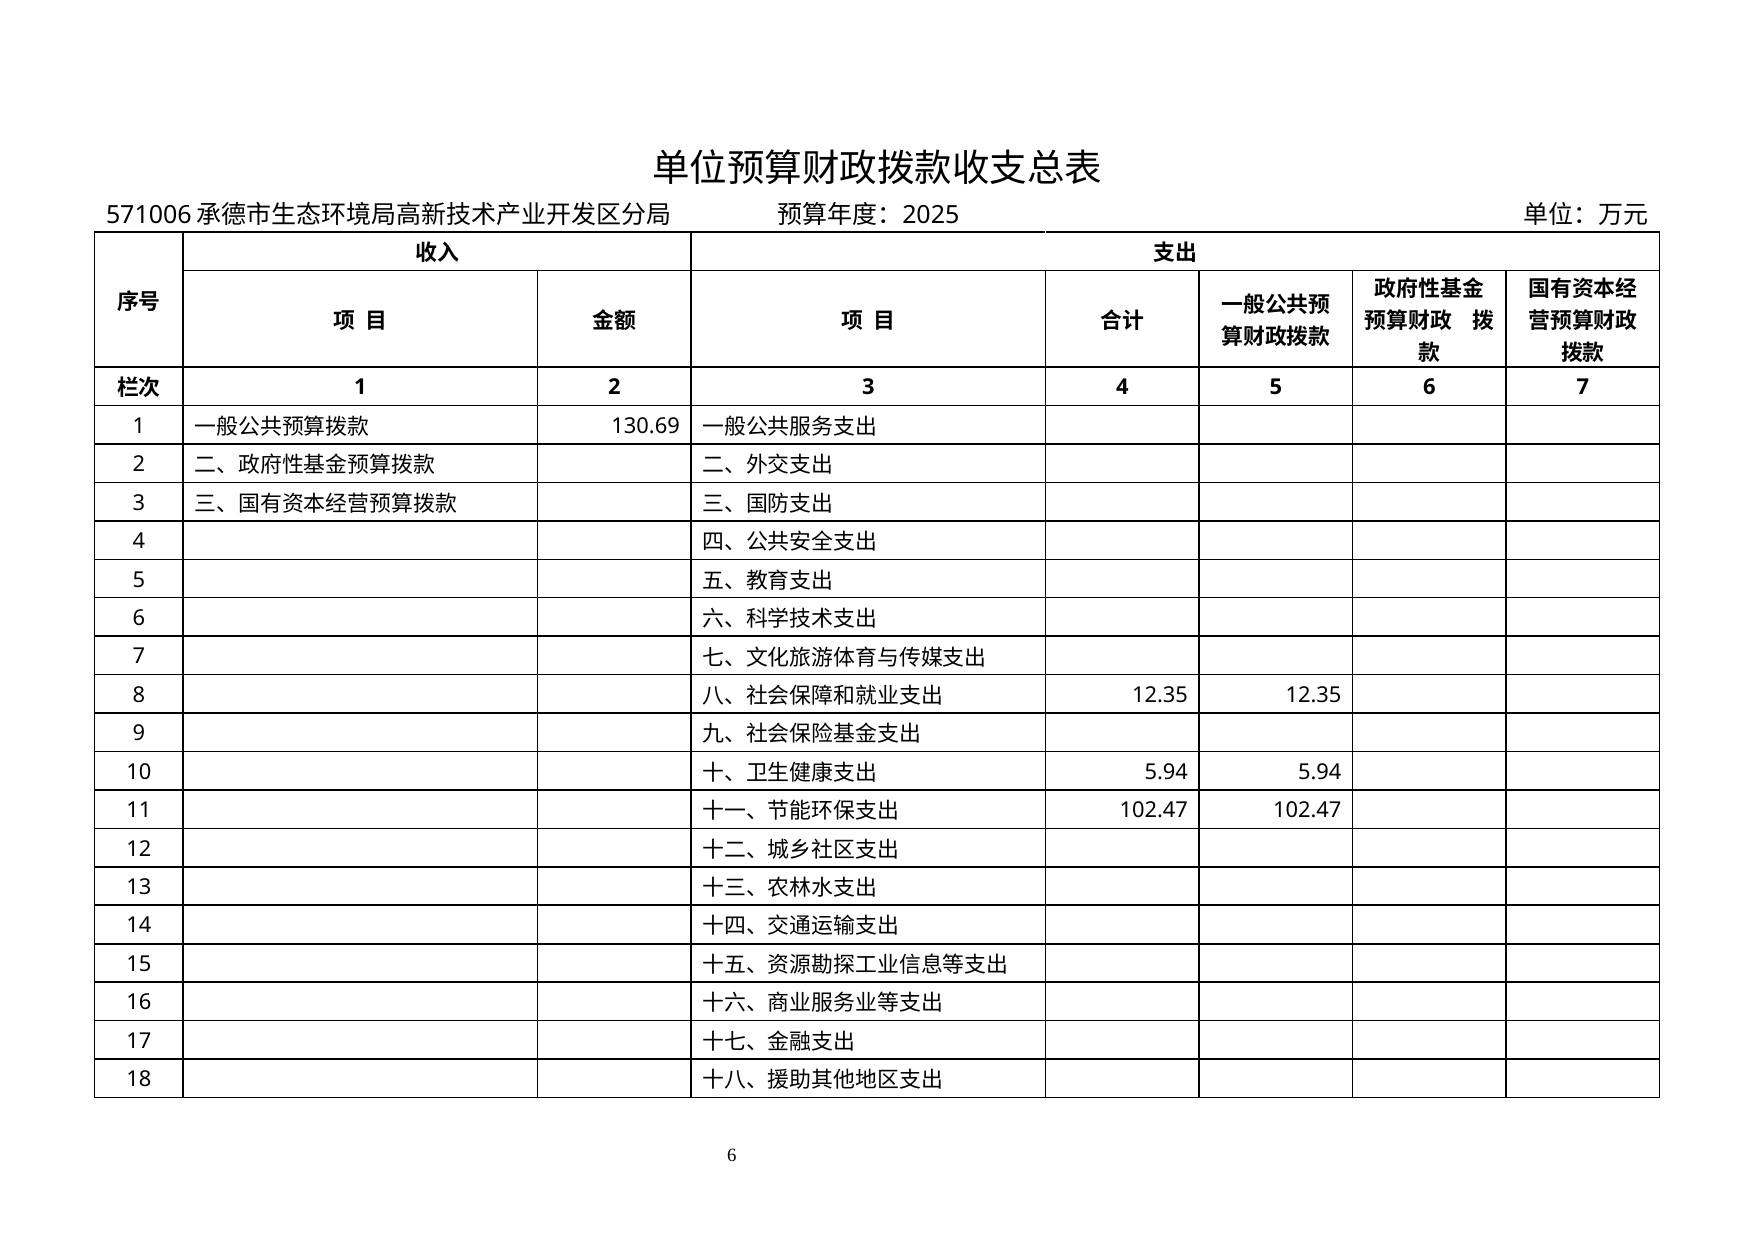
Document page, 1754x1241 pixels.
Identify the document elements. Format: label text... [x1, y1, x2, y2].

table_cell 金额 [538, 271, 690, 366]
table_cell [1353, 522, 1505, 558]
table_cell [1507, 714, 1659, 751]
table_cell [184, 1060, 537, 1097]
table_cell [538, 791, 690, 827]
table_cell 11 [95, 791, 182, 827]
table_cell [1507, 906, 1659, 943]
table_cell 十二、城乡社区支出 [692, 829, 1045, 866]
table_cell [1046, 983, 1198, 1020]
table_cell 12 [95, 829, 182, 866]
table_cell 二、外交支出 [692, 445, 1045, 482]
table_cell [1046, 1060, 1198, 1097]
table_cell 二、政府性基金预算拨款 [184, 445, 537, 482]
table_cell [1353, 714, 1505, 751]
table_cell [1353, 1060, 1505, 1097]
table_cell 六、科学技术支出 [692, 598, 1045, 635]
table_cell [538, 560, 690, 597]
table_cell [1353, 945, 1505, 981]
table_cell 5.94 [1046, 752, 1198, 789]
table_cell 十、卫生健康支出 [692, 752, 1045, 789]
table_cell 6 [95, 598, 182, 635]
table_cell 十六、商业服务业等支出 [692, 983, 1045, 1020]
table_cell [1507, 445, 1659, 482]
table_cell [1353, 560, 1505, 597]
table_cell 3 [692, 368, 1045, 405]
table_cell [1507, 1021, 1659, 1058]
table_cell [538, 598, 690, 635]
table_cell [1353, 598, 1505, 635]
table_cell [1353, 791, 1505, 827]
table_cell [1046, 483, 1198, 520]
table_cell [1507, 829, 1659, 866]
table_cell [1200, 1060, 1352, 1097]
table_cell [538, 714, 690, 751]
table_cell [1200, 522, 1352, 558]
table_cell [538, 752, 690, 789]
table_cell [1200, 1021, 1352, 1058]
table_cell [184, 714, 537, 751]
table_cell [1200, 406, 1352, 443]
table_cell [1200, 483, 1352, 520]
table_cell 三、国有资本经营预算拨款 [184, 483, 537, 520]
table_cell [184, 560, 537, 597]
table_cell [538, 1021, 690, 1058]
table_cell 15 [95, 945, 182, 981]
table_cell 102.47 [1046, 791, 1198, 827]
table_cell 十八、援助其他地区支出 [692, 1060, 1045, 1097]
table_cell [538, 829, 690, 866]
table_cell [184, 945, 537, 981]
table_cell 4 [95, 522, 182, 558]
table_cell 4 [1046, 368, 1198, 405]
table_cell 5.94 [1200, 752, 1352, 789]
table_cell 政府性基金预算财政 拨款 [1353, 271, 1505, 366]
table_cell [538, 445, 690, 482]
table_cell 3 [95, 483, 182, 520]
table_cell 七、文化旅游体育与传媒支出 [692, 637, 1045, 674]
table_cell 12.35 [1200, 675, 1352, 712]
table_cell 十一、节能环保支出 [692, 791, 1045, 827]
table_cell [1200, 945, 1352, 981]
table_cell [1353, 406, 1505, 443]
table_cell 2 [95, 445, 182, 482]
table_cell 13 [95, 868, 182, 904]
table_cell [1507, 598, 1659, 635]
table_cell 国有资本经营预算财政拨款 [1507, 271, 1659, 366]
table_cell [1200, 868, 1352, 904]
table_cell [538, 522, 690, 558]
table_header 571006承德市生态环境局高新技术产业开发区分局 [95, 195, 690, 231]
table_cell 三、国防支出 [692, 483, 1045, 520]
table_cell [1353, 675, 1505, 712]
table_cell [1353, 829, 1505, 866]
table_cell 8 [95, 675, 182, 712]
table_cell [1200, 598, 1352, 635]
table_cell 102.47 [1200, 791, 1352, 827]
table_cell [1507, 637, 1659, 674]
table_cell [1507, 560, 1659, 597]
table_cell [1507, 675, 1659, 712]
table_cell [1200, 906, 1352, 943]
table_cell [1200, 637, 1352, 674]
table_cell 十三、农林水支出 [692, 868, 1045, 904]
table_cell 一般公共预算财政拨款 [1200, 271, 1352, 366]
table_cell 5 [1200, 368, 1352, 405]
table_cell 10 [95, 752, 182, 789]
table_cell [1046, 945, 1198, 981]
table_cell 十五、资源勘探工业信息等支出 [692, 945, 1045, 981]
table_cell [1353, 1021, 1505, 1058]
table_cell [184, 829, 537, 866]
table_cell [1353, 868, 1505, 904]
table_cell [1200, 560, 1352, 597]
table_cell [538, 1060, 690, 1097]
table_cell [184, 1021, 537, 1058]
table_cell [184, 522, 537, 558]
table_cell [1353, 752, 1505, 789]
table_cell 五、教育支出 [692, 560, 1045, 597]
table_cell 1 [95, 406, 182, 443]
table_cell [1046, 637, 1198, 674]
table_cell 130.69 [538, 406, 690, 443]
table_cell 18 [95, 1060, 182, 1097]
table_cell [184, 752, 537, 789]
table_cell 八、社会保障和就业支出 [692, 675, 1045, 712]
table_cell 四、公共安全支出 [692, 522, 1045, 558]
text 单位预算财政拨款收支总表 [106, 142, 1648, 193]
table_cell 一般公共服务支出 [692, 406, 1045, 443]
table_cell 一般公共预算拨款 [184, 406, 537, 443]
table_cell [184, 637, 537, 674]
table_cell [184, 791, 537, 827]
table_cell [184, 868, 537, 904]
table_cell [538, 868, 690, 904]
table_cell 7 [95, 637, 182, 674]
table_cell [1353, 637, 1505, 674]
table_cell [1507, 868, 1659, 904]
table_cell 九、社会保险基金支出 [692, 714, 1045, 751]
table_cell 栏次 [95, 368, 182, 405]
table_cell 项 目 [184, 271, 537, 366]
table_cell [1353, 483, 1505, 520]
table_cell [1046, 714, 1198, 751]
table_cell [184, 675, 537, 712]
table_cell 7 [1507, 368, 1659, 405]
table_cell [1200, 714, 1352, 751]
table_cell [1507, 406, 1659, 443]
table_cell 项 目 [692, 271, 1045, 366]
table_cell 5 [95, 560, 182, 597]
table_cell [538, 983, 690, 1020]
table_cell [1200, 829, 1352, 866]
table_cell 1 [184, 368, 537, 405]
table_cell 十七、金融支出 [692, 1021, 1045, 1058]
table_cell 9 [95, 714, 182, 751]
table_cell 序号 [95, 233, 182, 366]
table_cell [1046, 868, 1198, 904]
table_cell [1046, 1021, 1198, 1058]
table_cell [1353, 906, 1505, 943]
table_cell [1507, 483, 1659, 520]
table_cell [538, 483, 690, 520]
table_cell 2 [538, 368, 690, 405]
table_cell 14 [95, 906, 182, 943]
table_cell [1046, 598, 1198, 635]
table_cell 12.35 [1046, 675, 1198, 712]
table_cell [1046, 406, 1198, 443]
table_cell [1046, 829, 1198, 866]
table_cell [538, 675, 690, 712]
table_cell 16 [95, 983, 182, 1020]
table_cell 十四、交通运输支出 [692, 906, 1045, 943]
table_cell [1507, 791, 1659, 827]
table_cell [1507, 522, 1659, 558]
table_cell [1507, 1060, 1659, 1097]
table_cell [1046, 906, 1198, 943]
table_cell [1046, 445, 1198, 482]
table_cell 合计 [1046, 271, 1198, 366]
table_cell [1200, 983, 1352, 1020]
table_cell [1046, 522, 1198, 558]
table_header 预算年度：2025 [692, 195, 1045, 231]
table_cell [184, 983, 537, 1020]
table_cell [538, 945, 690, 981]
table_cell [1507, 752, 1659, 789]
table_cell [1507, 945, 1659, 981]
table_cell [538, 906, 690, 943]
table_cell [1200, 445, 1352, 482]
table_cell [538, 637, 690, 674]
table_cell 支出 [692, 233, 1659, 270]
table_cell 收入 [184, 233, 690, 270]
table_cell 6 [1353, 368, 1505, 405]
table_cell [1353, 983, 1505, 1020]
table_cell [1353, 445, 1505, 482]
table_cell 17 [95, 1021, 182, 1058]
table_cell [184, 906, 537, 943]
table_header 单位：万元 [1046, 195, 1659, 231]
table_cell [184, 598, 537, 635]
table_cell [1046, 560, 1198, 597]
table_cell [1507, 983, 1659, 1020]
